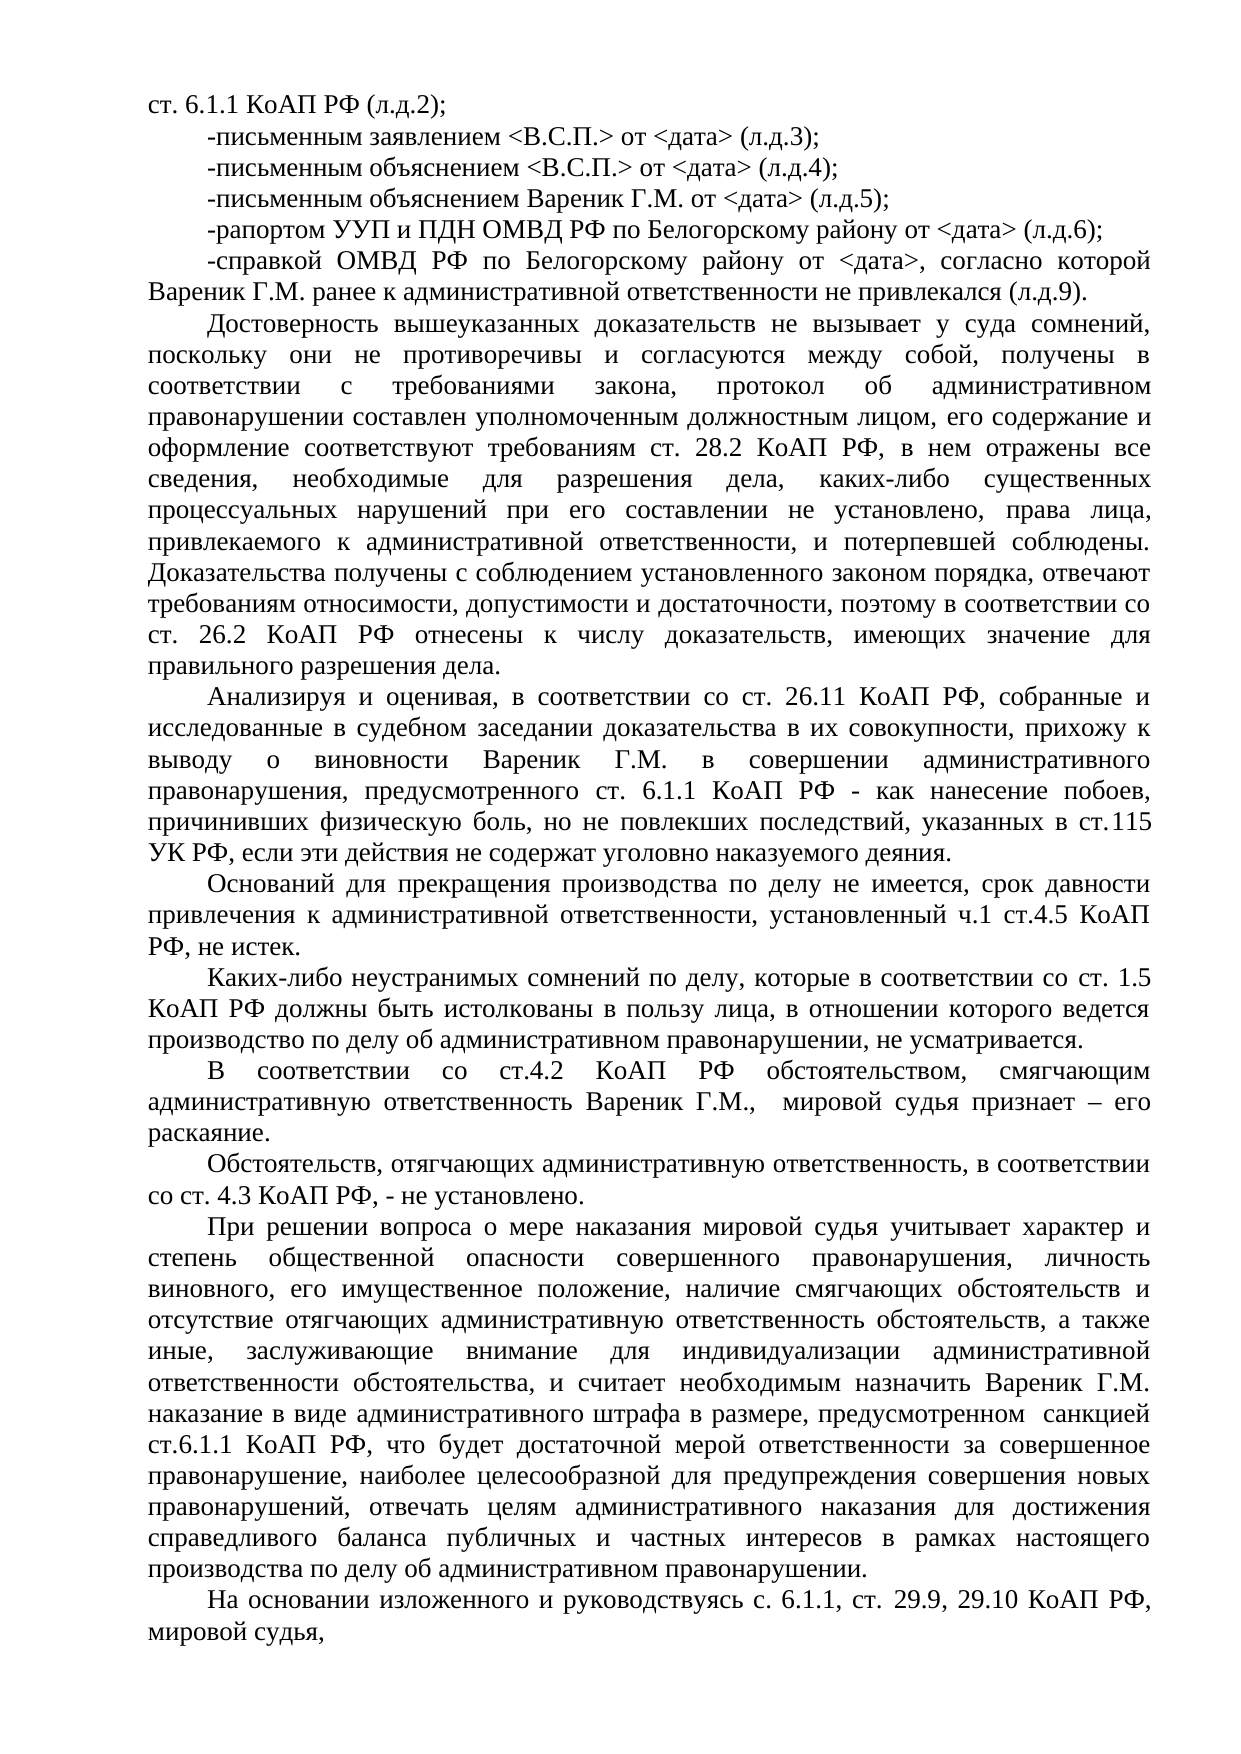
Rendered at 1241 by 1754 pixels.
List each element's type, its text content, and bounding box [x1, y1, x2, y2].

text Достоверность вышеуказанных доказательств не вызывает у суда сомнений, поскольку они не противоречивы и согласуются между собой, получены в соответствии с требованиями закона, протокол об административном правонарушении составлен уполномоченным должностным лицом, его содержание и оформление соответствуют требованиям ст. 28.2 КоАП РФ, в нем отражены все сведения, необходимые для разрешения дела, каких-либо существенных процессуальных нарушений при его составлении не установлено, права лица, привлекаемого к административной ответственности, и потерпевшей соблюдены. Доказательства получены с соблюдением установленного законом порядка, отвечают требованиям относимости, допустимости и достаточности, поэтому в соответствии со ст. 26.2 КоАП РФ отнесены к числу доказательств, имеющих значение для правильного разрешения дела. [148, 307, 1152, 400]
text Обстоятельств, отягчающих административную ответственность, в соответствии со ст. 4.3 КоАП РФ, - не установлено. [148, 1148, 1152, 1210]
text -письменным объяснением Вареник Г.М. от <дата> (л.д.5); [148, 182, 1152, 213]
text На основании изложенного и руководствуясь с. 6.1.1, ст. 29.9, 29.10 КоАП РФ, мировой судья, [148, 1584, 1152, 1646]
text Оснований для прекращения производства по делу не имеется, срок давности привлечения к административной ответственности, установленный ч.1 ст.4.5 КоАП РФ, не истек. [148, 867, 1152, 961]
text -письменным объяснением <В.С.П.> от <дата> (л.д.4); [148, 151, 1152, 182]
text -справкой ОМВД РФ по Белогорскому району от <дата>, согласно которой Вареник Г.М. ранее к административной ответственности не привлекался (л.д.9). [148, 244, 1152, 307]
text -рапортом УУП и ПДН ОМВД РФ по Белогорскому району от <дата> (л.д.6); [148, 213, 1152, 244]
text Достоверность вышеуказанных доказательств не вызывает у суда сомнений, поскольку они не противоречивы и согласуются между собой, получены в соответствии с требованиями закона, протокол об административном правонарушении составлен уполномоченным должностным лицом, его содержание и оформление соответствуют требованиям ст. 28.2 КоАП РФ, в нем отражены все сведения, необходимые для разрешения дела, каких-либо существенных процессуальных нарушений при его составлении не установлено, права лица, привлекаемого к административной ответственности, и потерпевшей соблюдены. Доказательства получены с соблюдением установленного законом порядка, отвечают требованиям относимости, допустимости и достаточности, поэтому в соответствии со ст. 26.2 КоАП РФ отнесены к числу доказательств, имеющих значение для правильного разрешения дела. [148, 400, 1152, 680]
text -письменным заявлением <В.С.П.> от <дата> (л.д.3); [148, 120, 1152, 151]
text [148, 89, 1152, 120]
text При решении вопроса о мере наказания мировой судья учитывает характер и степень общественной опасности совершенного правонарушения, личность виновного, его имущественное положение, наличие смягчающих обстоятельств и отсутствие отягчающих административную ответственность обстоятельств, а также иные, заслуживающие внимание для индивидуализации административной ответственности обстоятельства, и считает необходимым назначить Вареник Г.М. наказание в виде административного штрафа в размере, предусмотренном санкцией ст.6.1.1 КоАП РФ, что будет достаточной мерой ответственности за совершенное правонарушение, наиболее целесообразной для предупреждения совершения новых правонарушений, отвечать целям административного наказания для достижения справедливого баланса публичных и частных интересов в рамках настоящего производства по делу об административном правонарушении. [148, 1210, 1152, 1584]
text Анализируя и оценивая, в соответствии со ст. 26.11 КоАП РФ, собранные и исследованные в судебном заседании доказательства в их совокупности, прихожу к выводу о виновности Вареник Г.М. в совершении административного правонарушения, предусмотренного ст. 6.1.1 КоАП РФ - как нанесение побоев, причинивших физическую боль, но не повлекших последствий, указанных в ст.115 УК РФ, если эти действия не содержат уголовно наказуемого деяния. [148, 680, 1152, 867]
text Каких-либо неустранимых сомнений по делу, которые в соответствии со ст. 1.5 КоАП РФ должны быть истолкованы в пользу лица, в отношении которого ведется производство по делу об административном правонарушении, не усматривается. [148, 961, 1152, 1054]
text В соответствии со ст.4.2 КоАП РФ обстоятельством, смягчающим административную ответственность Вареник Г.М., мировой судья признает – его раскаяние. [148, 1054, 1152, 1148]
